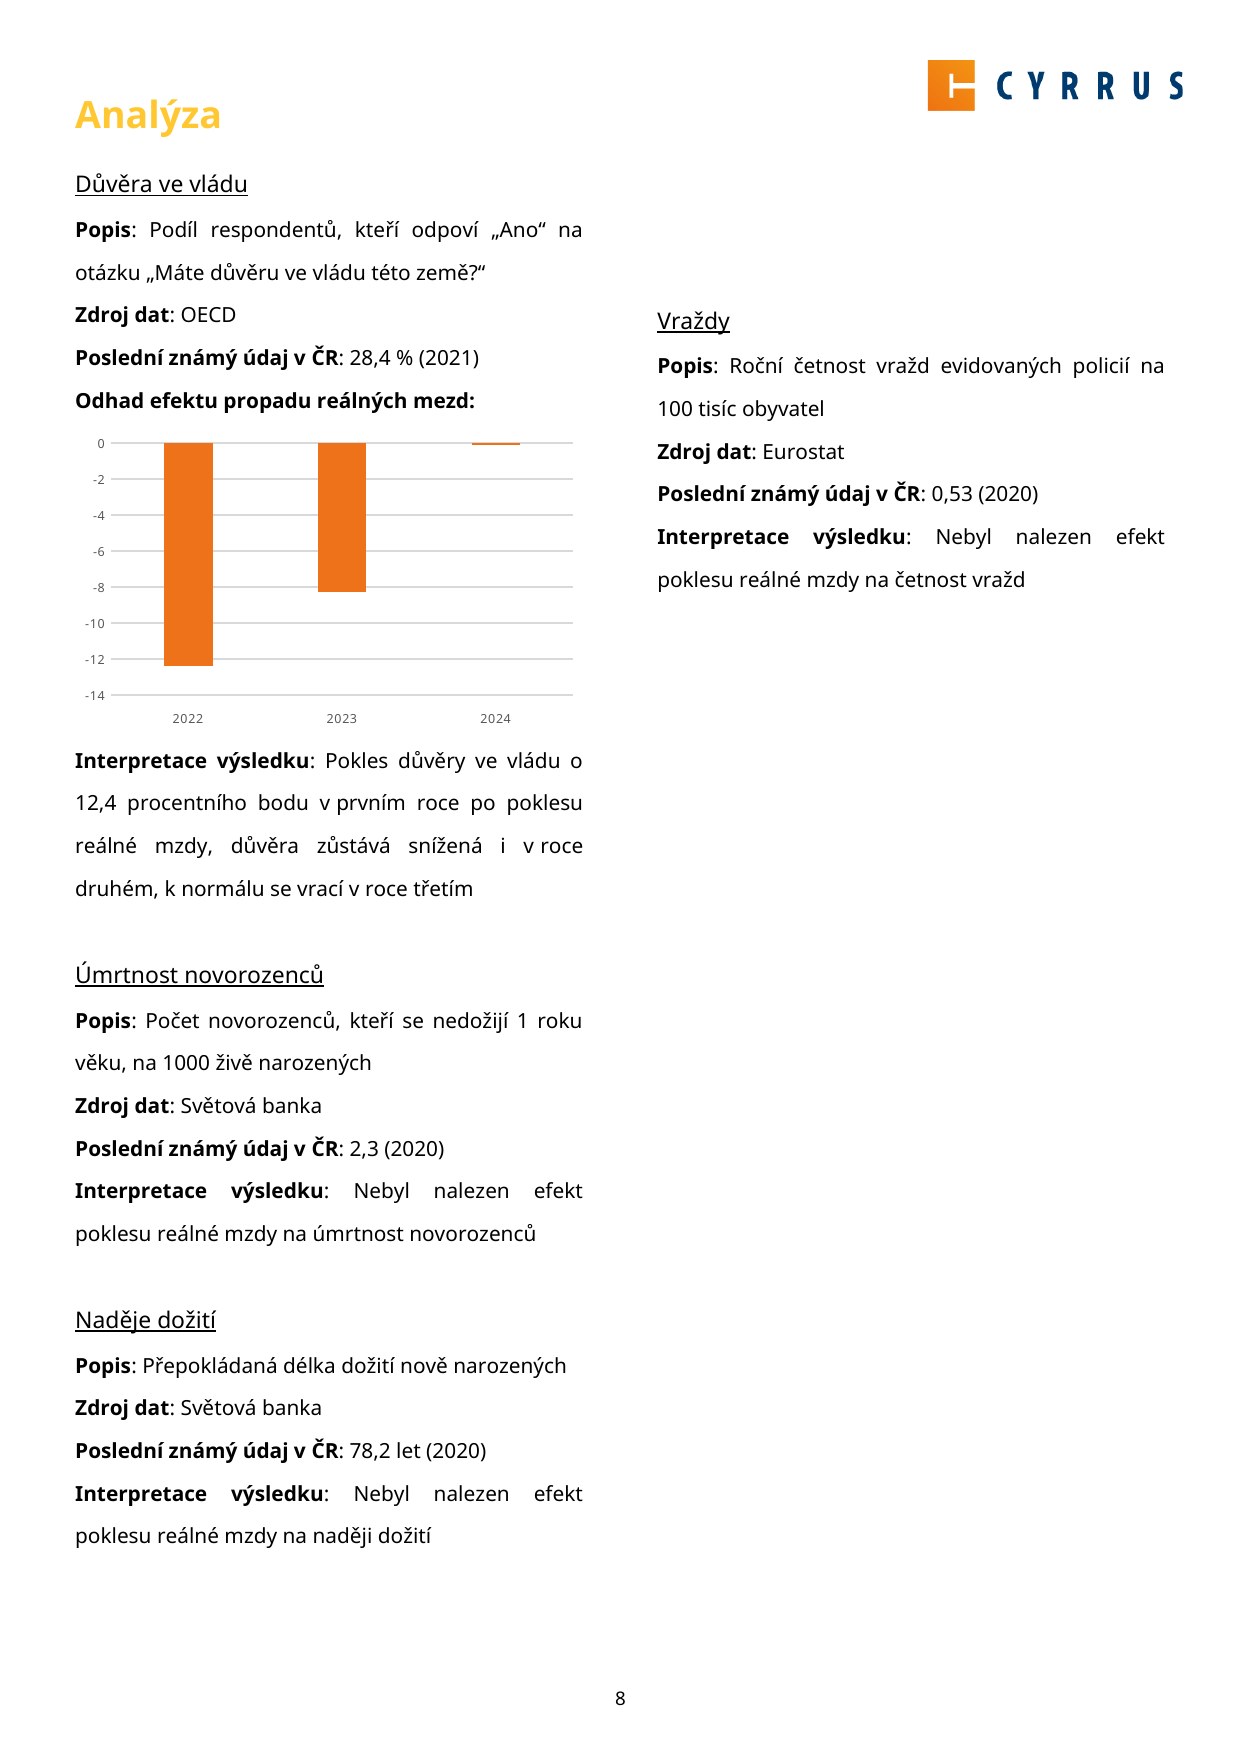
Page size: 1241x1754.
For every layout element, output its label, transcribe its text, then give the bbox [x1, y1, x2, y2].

text Zdroj dat: Světová banka [75, 1393, 583, 1422]
text Popis: Podíl respondentů, kteří odpoví „Ano“ na otázku „Máte důvěru ve vládu této země?“ [75, 215, 583, 286]
text Naděje dožití [75, 1304, 583, 1335]
text Poslední známý údaj v ČR: 28,4 % (2021) [75, 343, 583, 372]
text Zdroj dat: Eurostat [657, 437, 1165, 465]
text Úmrtnost novorozenců [75, 959, 583, 990]
text Zdroj dat: Světová banka [75, 1091, 583, 1119]
text Popis: Počet novorozenců, kteří se nedožijí 1 roku věku, na 1000 živě narozených [75, 1006, 583, 1077]
text Interpretace výsledku: Nebyl nalezen efekt poklesu reálné mzdy na naději dožití [75, 1479, 583, 1550]
text Zdroj dat: OECD [75, 301, 583, 329]
text Odhad efektu propadu reálných mezd: [75, 386, 583, 414]
text Interpretace výsledku: Nebyl nalezen efekt poklesu reálné mzdy na úmrtnost novorozenců [75, 1176, 583, 1247]
text Popis: Roční četnost vražd evidovaných policií na 100 tisíc obyvatel [657, 352, 1165, 423]
text Poslední známý údaj v ČR: 2,3 (2020) [75, 1134, 583, 1162]
text Poslední známý údaj v ČR: 0,53 (2020) [657, 479, 1165, 508]
text Interpretace výsledku: Nebyl nalezen efekt poklesu reálné mzdy na četnost vražd [657, 522, 1165, 593]
text Poslední známý údaj v ČR: 78,2 let (2020) [75, 1436, 583, 1464]
text Důvěra ve vládu [75, 168, 583, 200]
picture [927, 60, 1183, 111]
text Interpretace výsledku: Pokles důvěry ve vládu o 12,4 procentního bodu v prvním roce po poklesu reálné mzdy, důvěra zůstává snížená i v roce druhém, k normálu se vrací v roce třetím [75, 746, 583, 902]
text Popis: Přepokládaná délka dožití nově narozených [75, 1351, 583, 1379]
text Vraždy [657, 305, 1165, 336]
